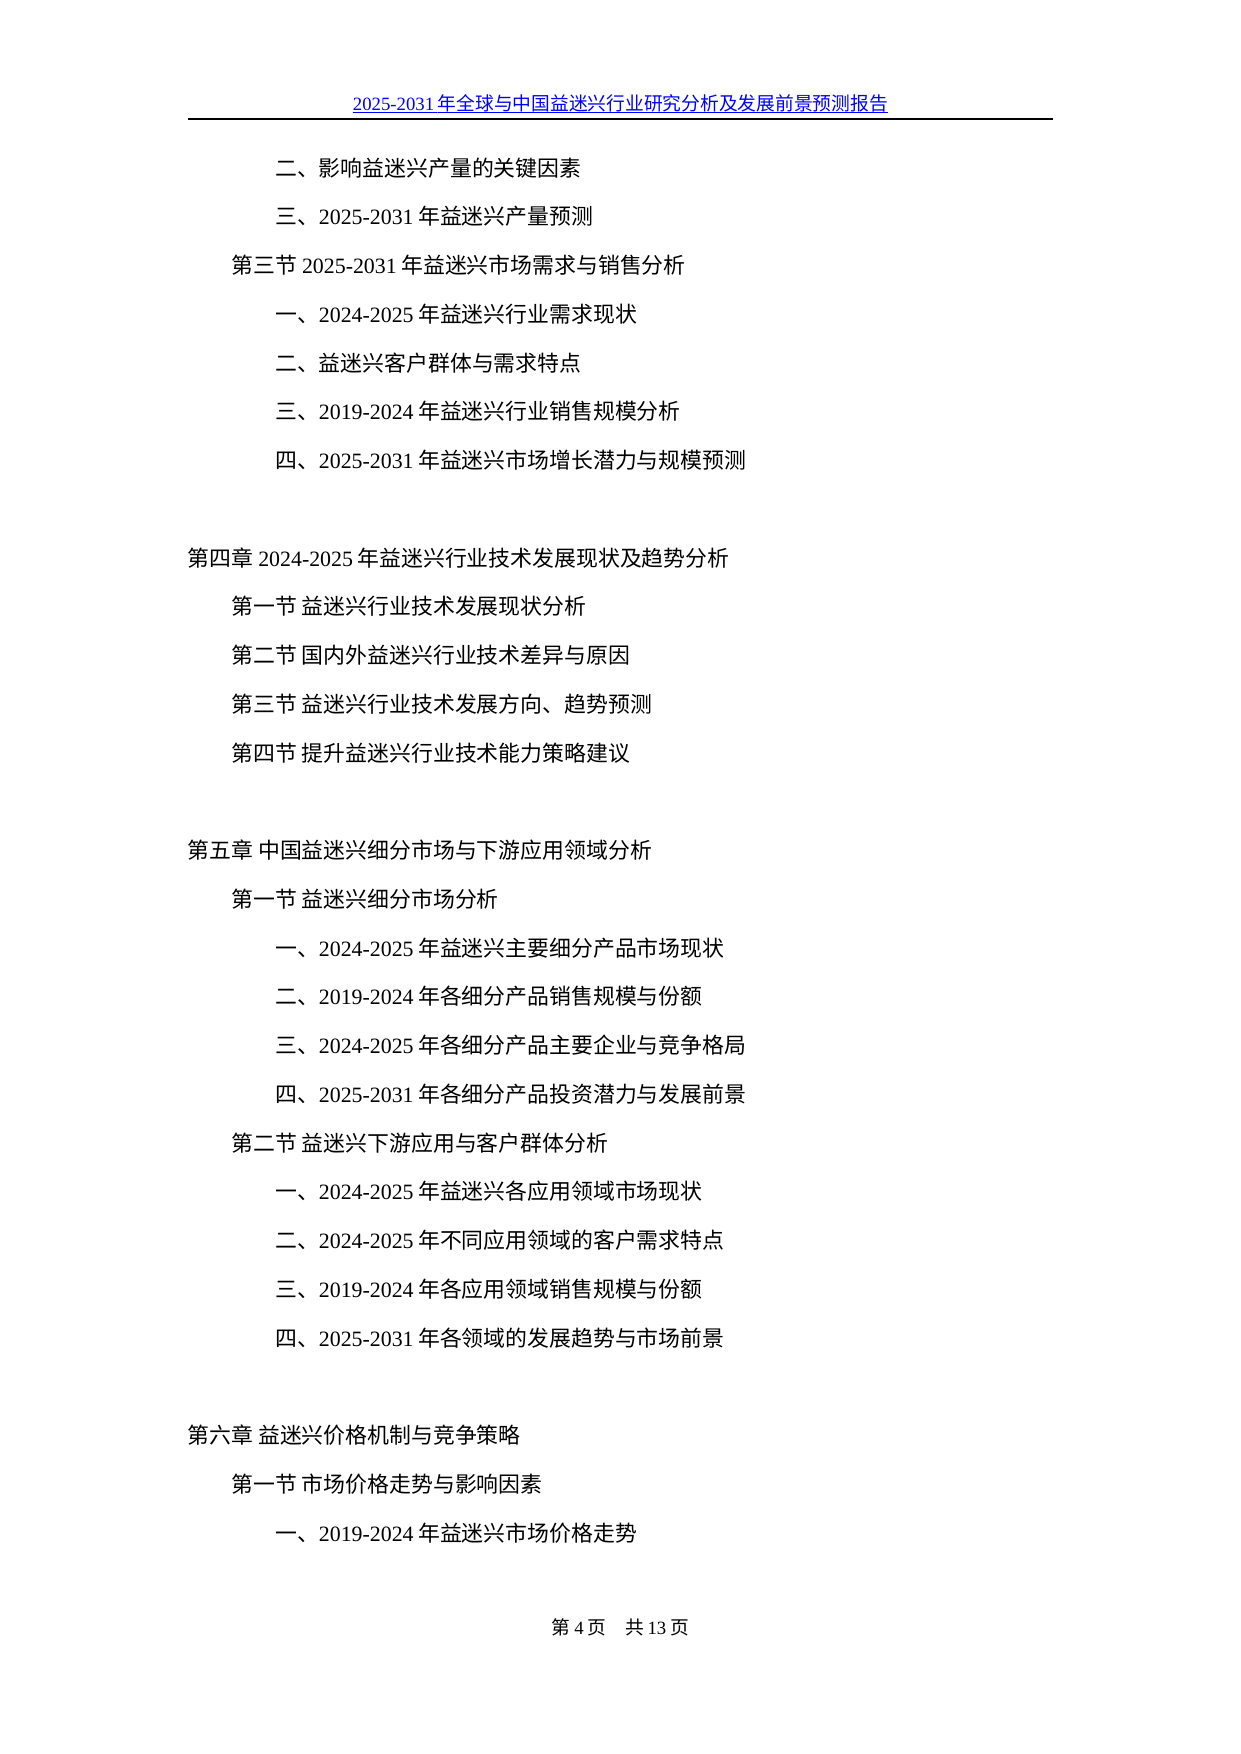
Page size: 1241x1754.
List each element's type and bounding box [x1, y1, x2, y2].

text [187, 150, 1053, 1548]
